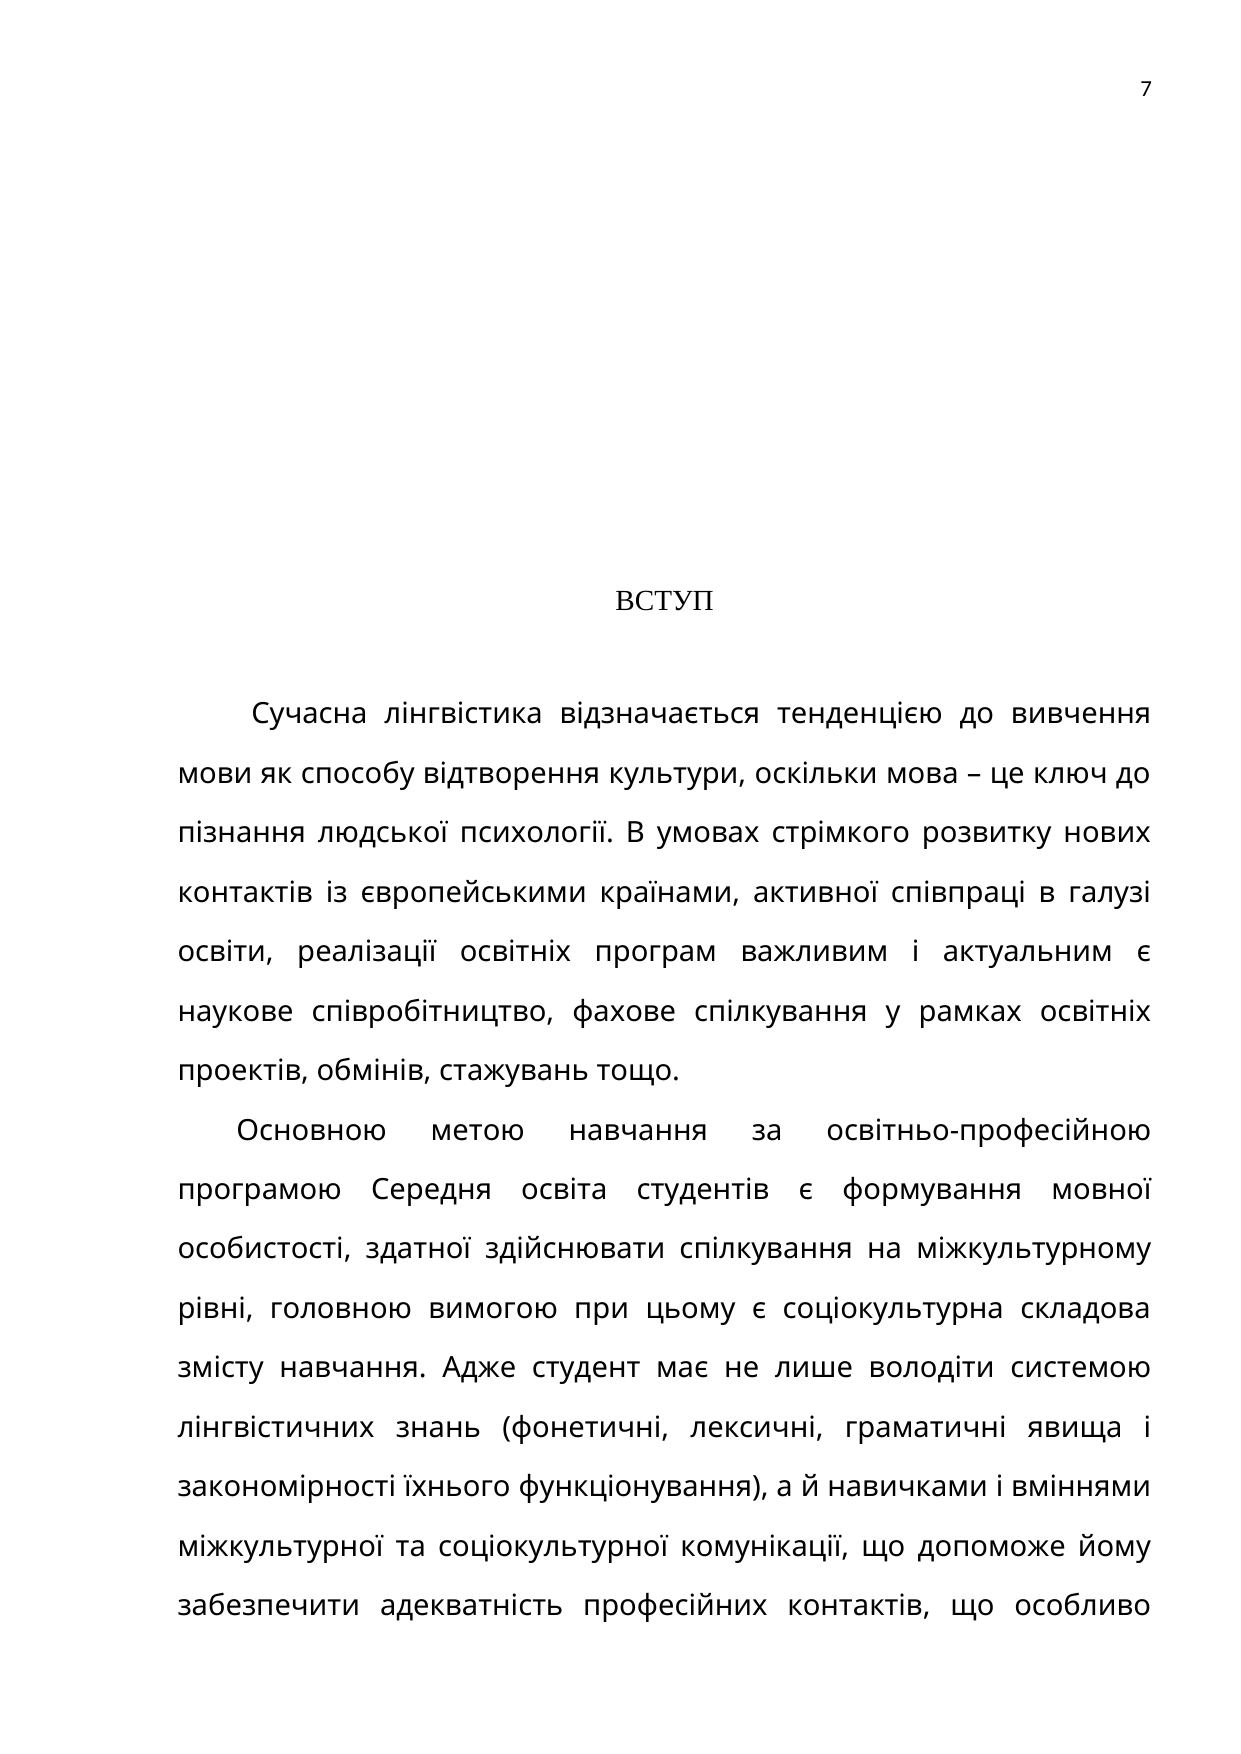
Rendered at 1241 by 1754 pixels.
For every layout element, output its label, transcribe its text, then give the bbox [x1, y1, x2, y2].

text ВСТУП [177, 583, 1152, 616]
text Сучасна лінгвістика відзначається тенденцією до вивчення мови як способу відтворення культури, оскільки мова – це ключ до пізнання людської психології. В умовах стрімкого розвитку нових контактів із європейськими країнами, активної співпраці в галузі освіти, реалізації освітніх програм важливим і актуальним є наукове співробітництво, фахове спілкування у рамках освітніх проектів, обмінів, стажувань тощо. [177, 692, 1152, 1089]
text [177, 1109, 1152, 1624]
